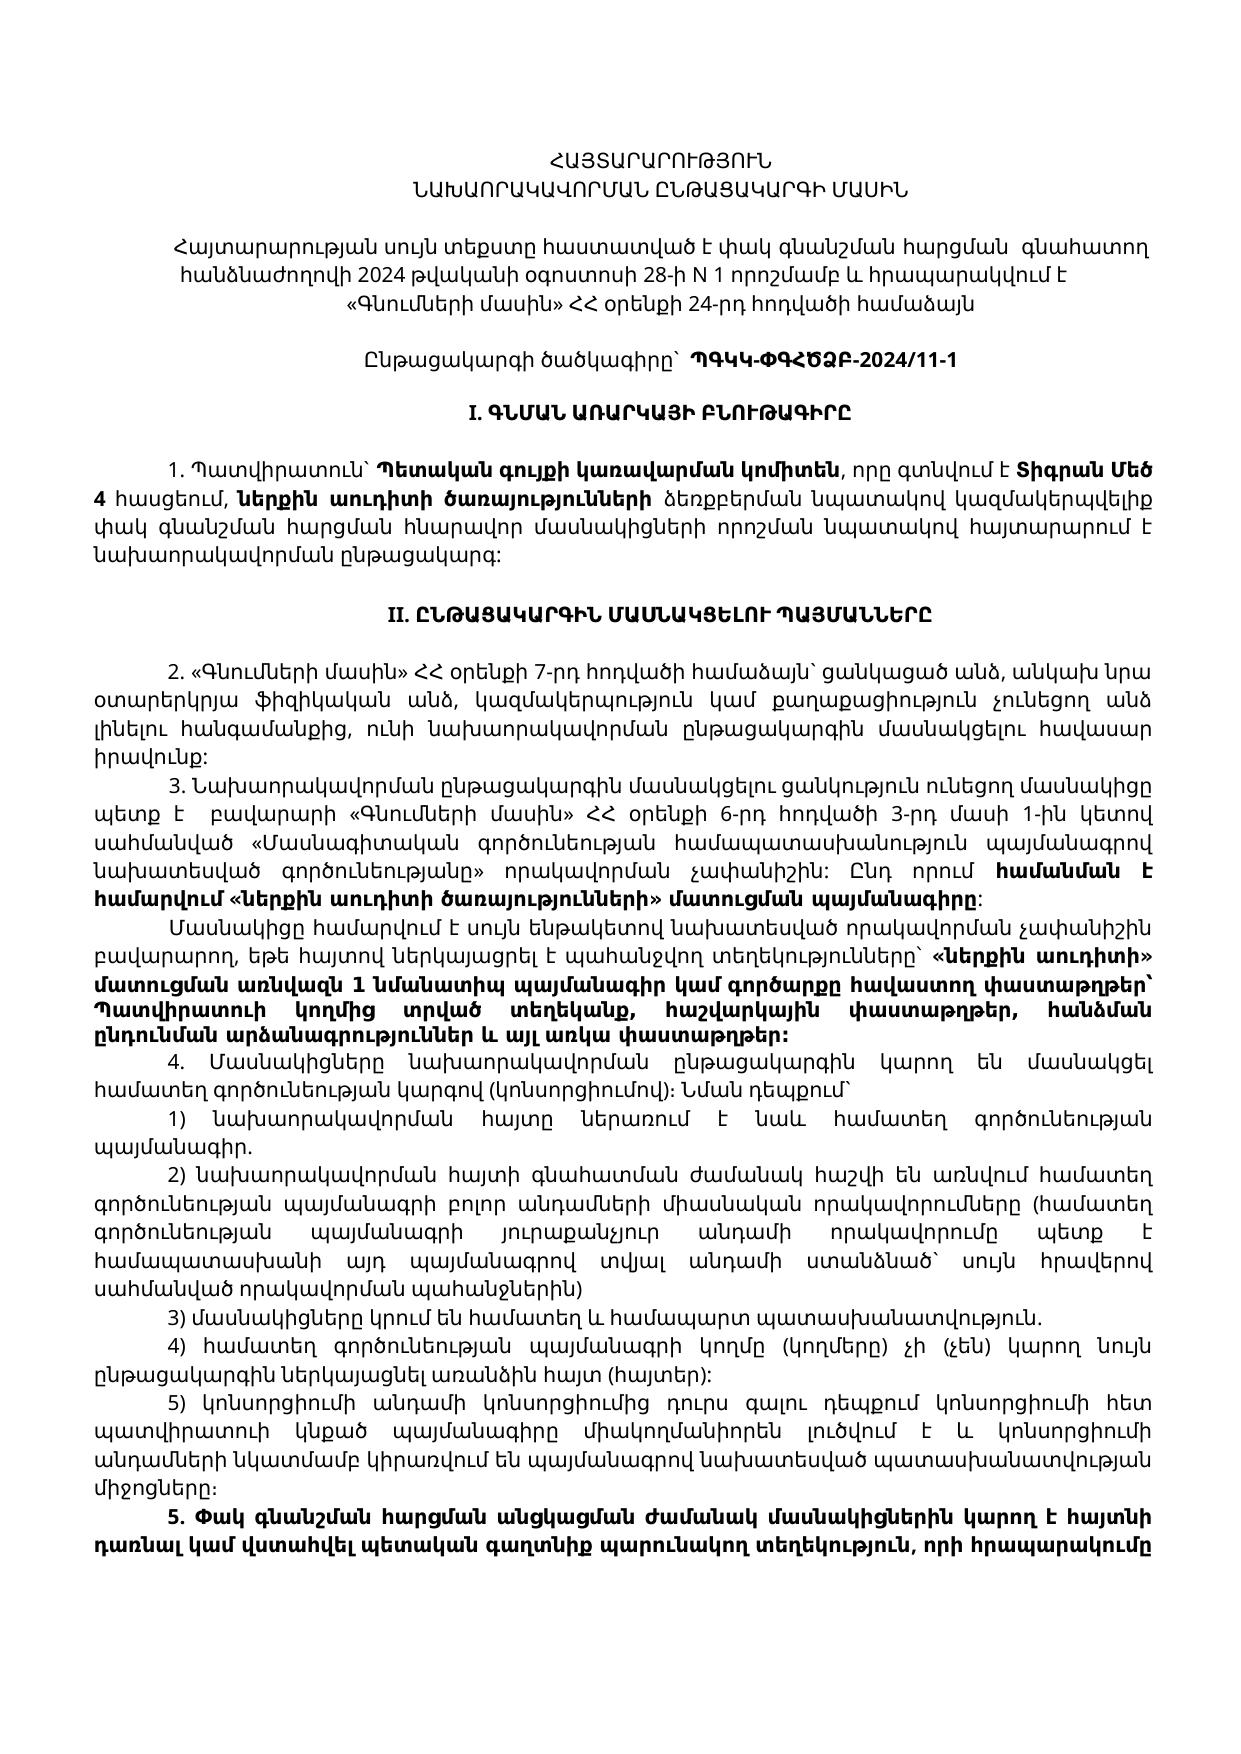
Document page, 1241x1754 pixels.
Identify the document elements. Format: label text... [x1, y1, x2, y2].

text 5) կոնսորցիումի անդամի կոնսորցիումից դուրս գալու դեպքում կոնսորցիումի հետ պատվիրատուի կնքած պայմանագիրը միակողմանիորեն լուծվում է և կոնսորցիումի անդամների նկատմամբ կիրառվում են պայմանագրով նախատեսված պատասխանատվության միջոցները։ [94, 1388, 1153, 1502]
text 2. «Գնումների մասին» ՀՀ օրենքի 7-րդ հոդվածի համաձայն` ցանկացած անձ, անկախ նրա օտարերկրյա ֆիզիկական անձ, կազմակերպություն կամ քաղաքացիություն չունեցող անձ լինելու հանգամանքից, ունի նախաորակավորման ընթացակարգին մասնակցելու հավասար իրավունք: [94, 657, 1153, 771]
text II. ԸՆԹԱՑԱԿԱՐԳԻՆ ՄԱՍՆԱԿՑԵԼՈՒ ՊԱՅՄԱՆՆԵՐԸ [94, 600, 1153, 629]
text 3. Նախաորակավորման ընթացակարգին մասնակցելու ցանկություն ունեցող մասնակիցը պետք է բավարարի «Գնումների մասին» ՀՀ օրենքի 6-րդ հոդվածի 3-րդ մասի 1-ին կետով սահմանված «Մասնագիտական գործունեության համապատասխանություն պայմանագրով նախատեսված գործունեությանը» որակավորման չափանիշին: Ընդ որում համանման է համարվում «ներքին աուդիտի ծառայությունների» մատուցման պայմանագիրը: [94, 771, 1153, 913]
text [94, 1502, 1153, 1559]
text I. ԳՆՄԱՆ ԱՌԱՐԿԱՅԻ ԲՆՈՒԹԱԳԻՐԸ [94, 398, 1153, 427]
text 1. Պատվիրատուն` Պետական գույքի կառավարման կոմիտեն, որը գտնվում է Տիգրան Մեծ 4 հասցեում, ներքին աուդիտի ծառայությունների ձեռքբերման նպատակով կազմակերպվելիք փակ գնանշման հարցման հնարավոր մասնակիցների որոշման նպատակով հայտարարում է նախաորակավորման ընթացակարգ: [94, 455, 1153, 569]
text Մասնակիցը համարվում է սույն ենթակետով նախատեսված որակավորման չափանիշին բավարարող, եթե հայտով ներկայացրել է պահանջվող տեղեկությունները՝ «ներքին աուդիտի» մատուցման առնվազն 1 նմանատիպ պայմանագիր կամ գործարքը հավաստող փաստաթղթեր՝ Պատվիրատուի կողմից տրված տեղեկանք, հաշվարկային փաստաթղթեր, հանձման ընդունման արձանագրություններ և այլ առկա փաստաթղթեր: [94, 913, 1153, 1047]
text «Գնումների մասին» ՀՀ օրենքի 24-րդ հոդվածի համաձայն [94, 289, 1153, 317]
text ՀԱՅՏԱՐԱՐՈՒԹՅՈՒՆ [94, 147, 1153, 175]
text 4) համատեղ գործունեության պայմանագրի կողմը (կողմերը) չի (չեն) կարող նույն ընթացակարգին ներկայացնել առանձին հայտ (հայտեր): [94, 1331, 1153, 1388]
text 3) մասնակիցները կրում են համատեղ և համապարտ պատասխանատվություն. [94, 1303, 1153, 1331]
text 1) նախաորակավորման հայտը ներառում է նաև համատեղ գործունեության պայմանագիր. [94, 1104, 1153, 1161]
text 2) նախաորակավորման հայտի գնահատման ժամանակ հաշվի են առնվում համատեղ գործունեության պայմանագրի բոլոր անդամների միասնական որակավորումները (համատեղ գործունեության պայմանագրի յուրաքանչյուր անդամի որակավորումը պետք է համապատասխանի այդ պայմանագրով տվյալ անդամի ստանձնած` սույն հրավերով սահմանված որակավորման պահանջներին) [94, 1161, 1153, 1303]
text Ընթացակարգի ծածկագիրը` ՊԳԿԿ-ՓԳՀԾՁԲ-2024/11-1 [94, 346, 1153, 374]
text Հայտարարության սույն տեքստը հաստատված է փակ գնանշման հարցման գնահատող հանձնաժողովի 2024 թվականի օգոստոսի 28-ի N 1 որոշմամբ և հրապարակվում է [94, 232, 1153, 289]
text 4. Մասնակիցները նախաորակավորման ընթացակարգին կարող են մասնակցել համատեղ գործունեության կարգով (կոնսորցիումով)։ Նման դեպքում` [94, 1047, 1153, 1104]
text ՆԱԽԱՈՐԱԿԱՎՈՐՄԱՆ ԸՆԹԱՑԱԿԱՐԳԻ ՄԱՍԻՆ [94, 175, 1153, 203]
